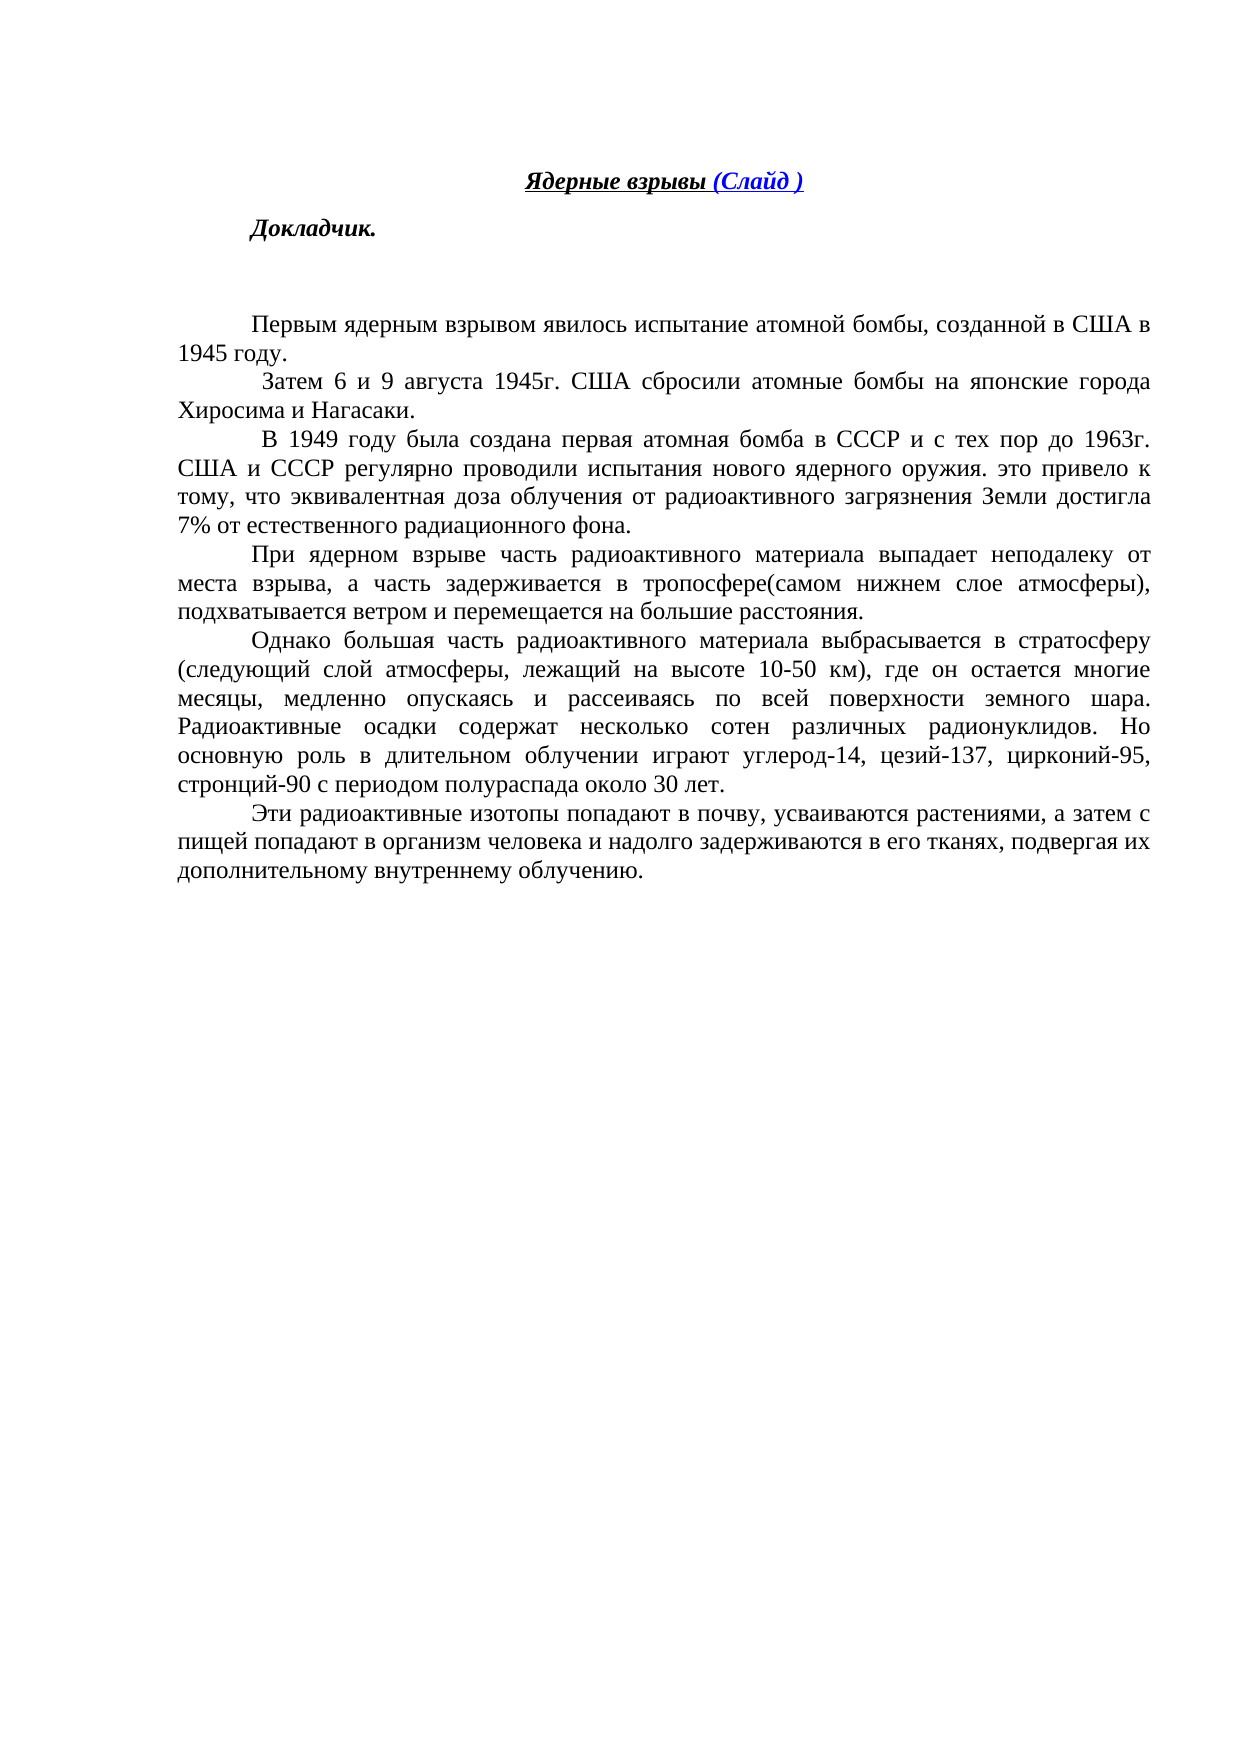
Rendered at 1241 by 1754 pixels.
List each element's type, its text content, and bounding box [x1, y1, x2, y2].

text Докладчик. [177, 213, 1152, 242]
text При ядерном взрыве часть радиоактивного материала выпадает неподалеку от места взрыва, а часть задерживается в тропосфере(самом нижнем слое атмосферы), подхватывается ветром и перемещается на большие расстояния. [177, 539, 1152, 625]
text Однако большая часть радиоактивного материала выбрасывается в стратосферу (следующий слой атмосферы, лежащий на высоте 10-50 км), где он остается многие месяцы, медленно опускаясь и рассеиваясь по всей поверхности земного шара. Радиоактивные осадки содержат несколько сотен различных радионуклидов. Но основную роль в длительном облучении играют углерод-14, цезий-137, цирконий-95, стронций-90 с периодом полураспада около 30 лет. [177, 625, 1152, 798]
text В 1949 году была создана первая атомная бомба в СССР и с тех пор до 1963г. США и СССР регулярно проводили испытания нового ядерного оружия. это привело к тому, что эквивалентная доза облучения от радиоактивного загрязнения Земли достигла 7% от естественного радиационного фона. [177, 424, 1152, 539]
text Ядерные взрывы (Слайд ) [177, 166, 1152, 194]
text Первым ядерным взрывом явилось испытание атомной бомбы, созданной в США в 1945 году. [177, 309, 1152, 366]
text Эти радиоактивные изотопы попадают в почву, усваиваются растениями, а затем с пищей попадают в организм человека и надолго задерживаются в его тканях, подвергая их дополнительному внутреннему облучению. [177, 798, 1152, 884]
text Затем 6 и 9 августа 1945г. США сбросили атомные бомбы на японские города Хиросима и Нагасаки. [177, 366, 1152, 424]
